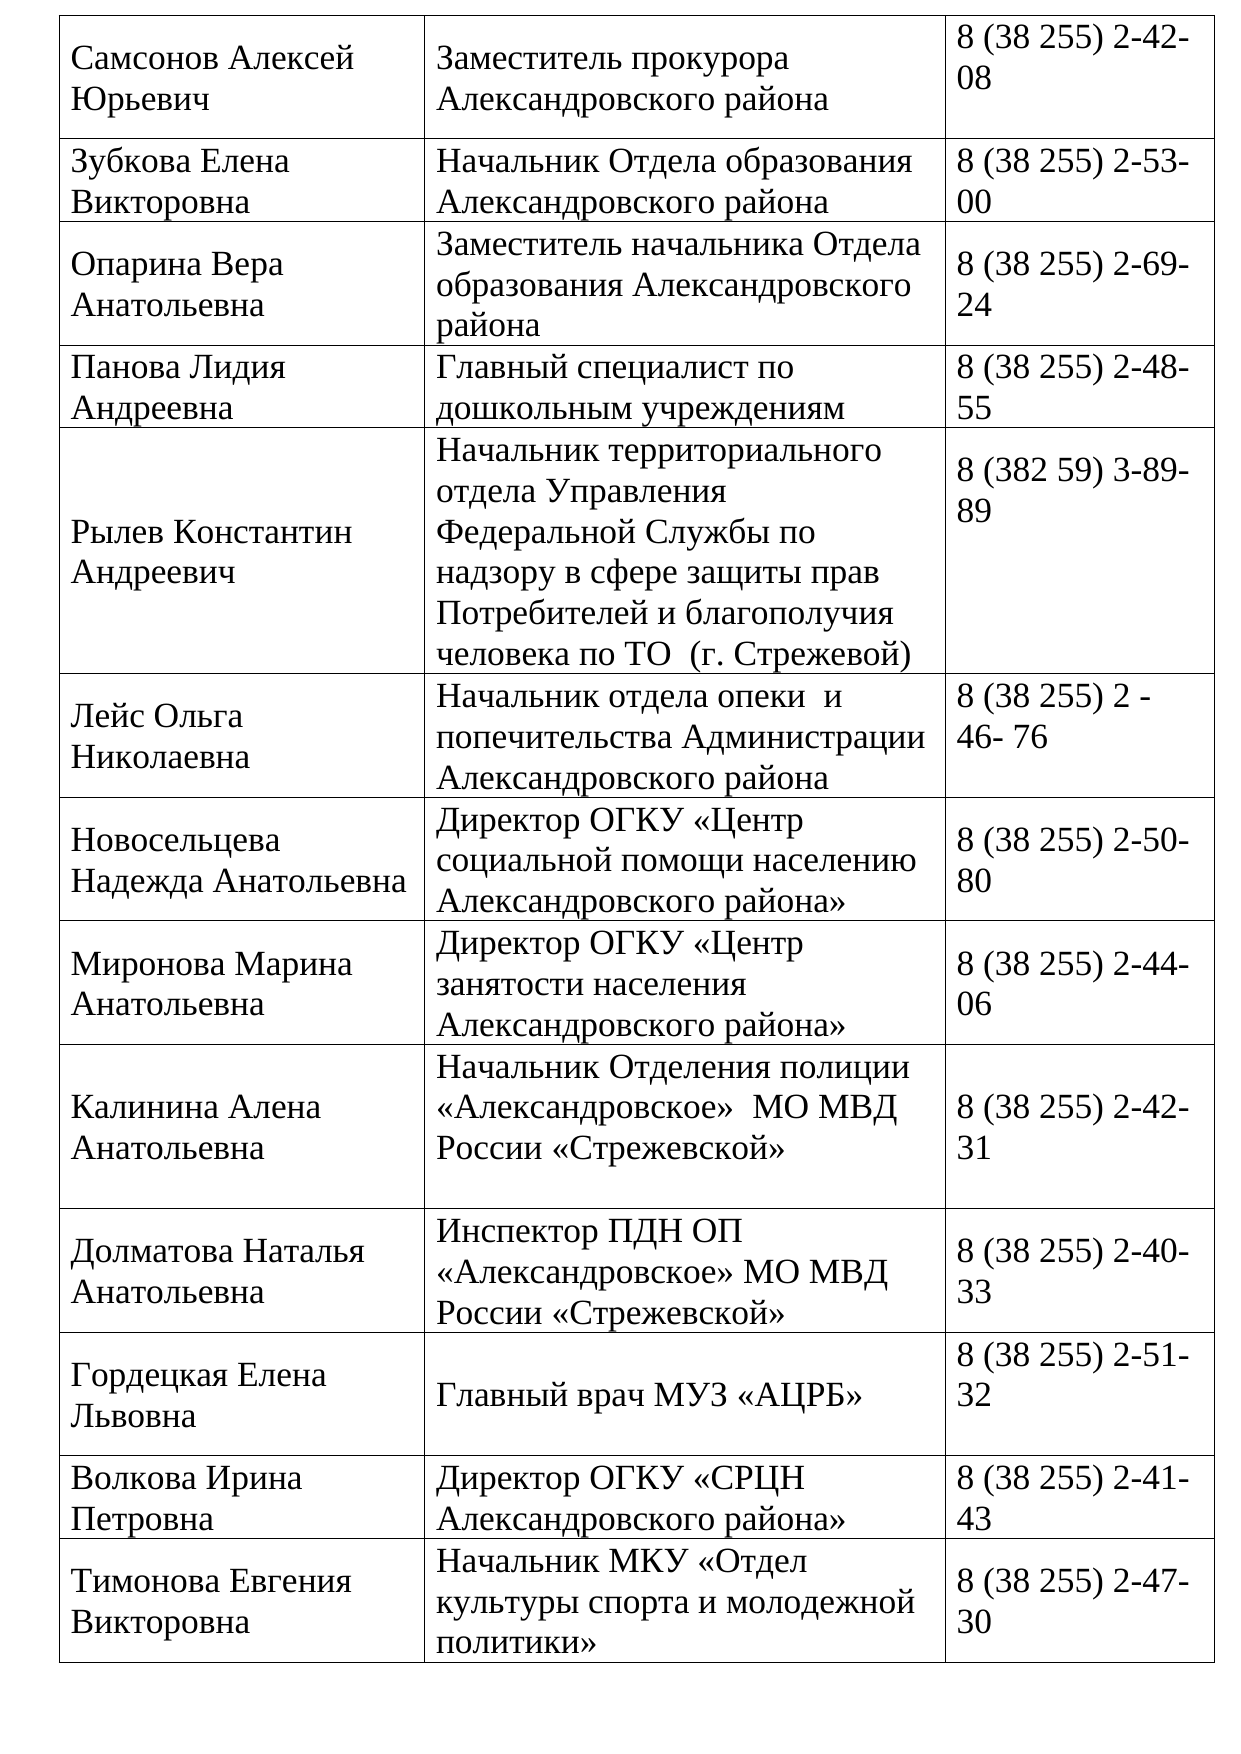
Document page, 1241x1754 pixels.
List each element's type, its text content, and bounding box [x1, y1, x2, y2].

table_cell 8 (38 255) 2-40-33 [946, 1209, 1214, 1332]
table_cell Гордецкая Елена Львовна [60, 1333, 424, 1455]
table_cell Начальник отдела опеки и попечительства Администрации Александровского района [425, 674, 945, 797]
table_cell 8 (38 255) 2-69-24 [946, 222, 1214, 344]
table_cell Миронова Марина Анатольевна [60, 921, 424, 1044]
table_cell Главный специалист по дошкольным учреждениям [425, 346, 945, 427]
table_cell Начальник Отдела образования Александровского района [425, 139, 945, 221]
table_cell Самсонов Алексей Юрьевич [60, 16, 424, 138]
table_cell Зубкова Елена Викторовна [60, 139, 424, 221]
table_cell Рылев Константин Андреевич [60, 428, 424, 673]
table_cell Директор ОГКУ «Центр социальной помощи населению Александровского района» [425, 798, 945, 920]
table_cell Новосельцева Надежда Анатольевна [60, 798, 424, 920]
table_cell Директор ОГКУ «Центр занятости населения Александровского района» [425, 921, 945, 1044]
table_cell Опарина Вера Анатольевна [60, 222, 424, 344]
table_cell Инспектор ПДН ОП «Александровское» МО МВД России «Стрежевской» [425, 1209, 945, 1332]
table_cell 8 (38 255) 2-48-55 [946, 346, 1214, 427]
table_cell 8 (38 255) 2-51-32 [946, 1333, 1214, 1455]
table_cell Волкова Ирина Петровна [60, 1456, 424, 1538]
table_cell Начальник МКУ «Отдел культуры спорта и молодежной политики» [425, 1539, 945, 1662]
table_cell 8 (38 255) 2-50-80 [946, 798, 1214, 920]
table_cell Директор ОГКУ «СРЦН Александровского района» [425, 1456, 945, 1538]
table_cell 8 (38 255) 2-42-08 [946, 16, 1214, 138]
table_cell Лейс Ольга Николаевна [60, 674, 424, 797]
table_cell 8 (38 255) 2-53-00 [946, 139, 1214, 221]
table_cell 8 (38 255) 2-42-31 [946, 1045, 1214, 1208]
table_cell Тимонова Евгения Викторовна [60, 1539, 424, 1662]
table_cell 8 (38 255) 2 - 46- 76 [946, 674, 1214, 797]
table_cell Долматова Наталья Анатольевна [60, 1209, 424, 1332]
table_cell Начальник территориального отдела Управления Федеральной Службы по надзору в сфере защиты прав Потребителей и благополучия человека по ТО (г. Стрежевой) [425, 428, 945, 673]
table_cell Начальник Отделения полиции «Александровское» МО МВД России «Стрежевской» [425, 1045, 945, 1208]
table_cell Калинина Алена Анатольевна [60, 1045, 424, 1208]
table_cell 8 (38 255) 2-41-43 [946, 1456, 1214, 1538]
table_cell 8 (382 59) 3-89-89 [946, 428, 1214, 673]
table_cell 8 (38 255) 2-44-06 [946, 921, 1214, 1044]
table_cell Заместитель начальника Отдела образования Александровского района [425, 222, 945, 344]
table_cell 8 (38 255) 2-47-30 [946, 1539, 1214, 1662]
table_cell Главный врач МУЗ «АЦРБ» [425, 1333, 945, 1455]
table_cell Заместитель прокурора Александровского района [425, 16, 945, 138]
table_cell Панова Лидия Андреевна [60, 346, 424, 427]
